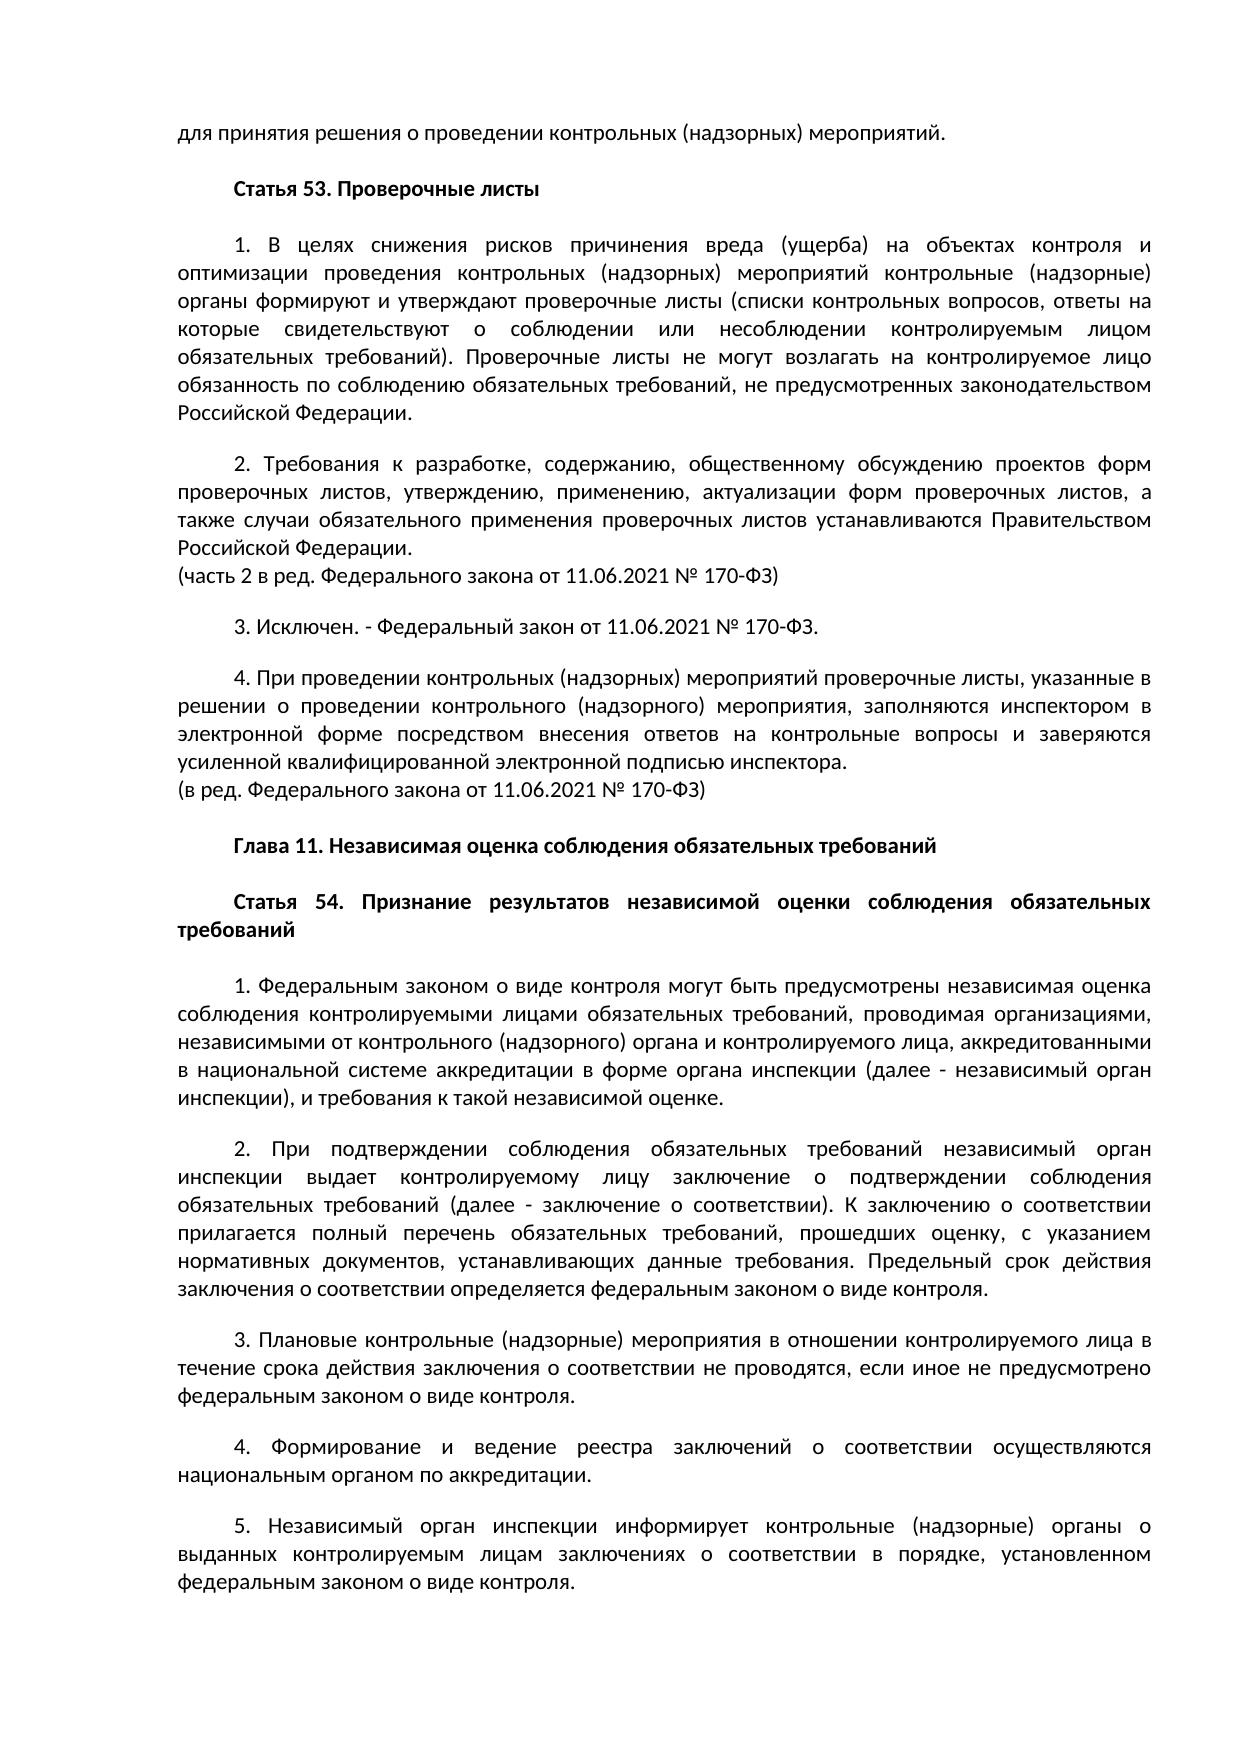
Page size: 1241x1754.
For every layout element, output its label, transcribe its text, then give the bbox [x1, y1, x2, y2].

text 4. При проведении контрольных (надзорных) мероприятий проверочные листы, указанные в решении о проведении контрольного (надзорного) мероприятия, заполняются инспектором в электронной форме посредством внесения ответов на контрольные вопросы и заверяются усиленной квалифицированной электронной подписью инспектора. [177, 663, 1152, 775]
text (в ред. Федерального закона от 11.06.2021 № 170-ФЗ) [177, 775, 1152, 803]
text 1. В целях снижения рисков причинения вреда (ущерба) на объектах контроля и оптимизации проведения контрольных (надзорных) мероприятий контрольные (надзорные) органы формируют и утверждают проверочные листы (списки контрольных вопросов, ответы на которые свидетельствуют о соблюдении или несоблюдении контролируемым лицом обязательных требований). Проверочные листы не могут возлагать на контролируемое лицо обязанность по соблюдению обязательных требований, не предусмотренных законодательством Российской Федерации. [177, 230, 1152, 426]
text 2. При подтверждении соблюдения обязательных требований независимый орган инспекции выдает контролируемому лицу заключение о подтверждении соблюдения обязательных требований (далее - заключение о соответствии). К заключению о соответствии прилагается полный перечень обязательных требований, прошедших оценку, с указанием нормативных документов, устанавливающих данные требования. Предельный срок действия заключения о соответствии определяется федеральным законом о виде контроля. [177, 1134, 1152, 1303]
title Статья 53. Проверочные листы [177, 174, 1152, 202]
text 5. Независимый орган инспекции информирует контрольные (надзорные) органы о выданных контролируемым лицам заключениях о соответствии в порядке, установленном федеральным законом о виде контроля. [177, 1511, 1152, 1596]
text 2. Требования к разработке, содержанию, общественному обсуждению проектов форм проверочных листов, утверждению, применению, актуализации форм проверочных листов, а также случаи обязательного применения проверочных листов устанавливаются Правительством Российской Федерации. [177, 449, 1152, 561]
title Статья 54. Признание результатов независимой оценки соблюдения обязательных требований [177, 887, 1152, 943]
text 3. Исключен. - Федеральный закон от 11.06.2021 № 170-ФЗ. [177, 612, 1152, 640]
text 4. Формирование и ведение реестра заключений о соответствии осуществляются национальным органом по аккредитации. [177, 1432, 1152, 1488]
text 1. Федеральным законом о виде контроля могут быть предусмотрены независимая оценка соблюдения контролируемыми лицами обязательных требований, проводимая организациями, независимыми от контрольного (надзорного) органа и контролируемого лица, аккредитованными в национальной системе аккредитации в форме органа инспекции (далее - независимый орган инспекции), и требования к такой независимой оценке. [177, 971, 1152, 1112]
text (часть 2 в ред. Федерального закона от 11.06.2021 № 170-ФЗ) [177, 561, 1152, 589]
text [177, 118, 1152, 146]
text 3. Плановые контрольные (надзорные) мероприятия в отношении контролируемого лица в течение срока действия заключения о соответствии не проводятся, если иное не предусмотрено федеральным законом о виде контроля. [177, 1326, 1152, 1409]
title Глава 11. Независимая оценка соблюдения обязательных требований [177, 831, 1152, 859]
